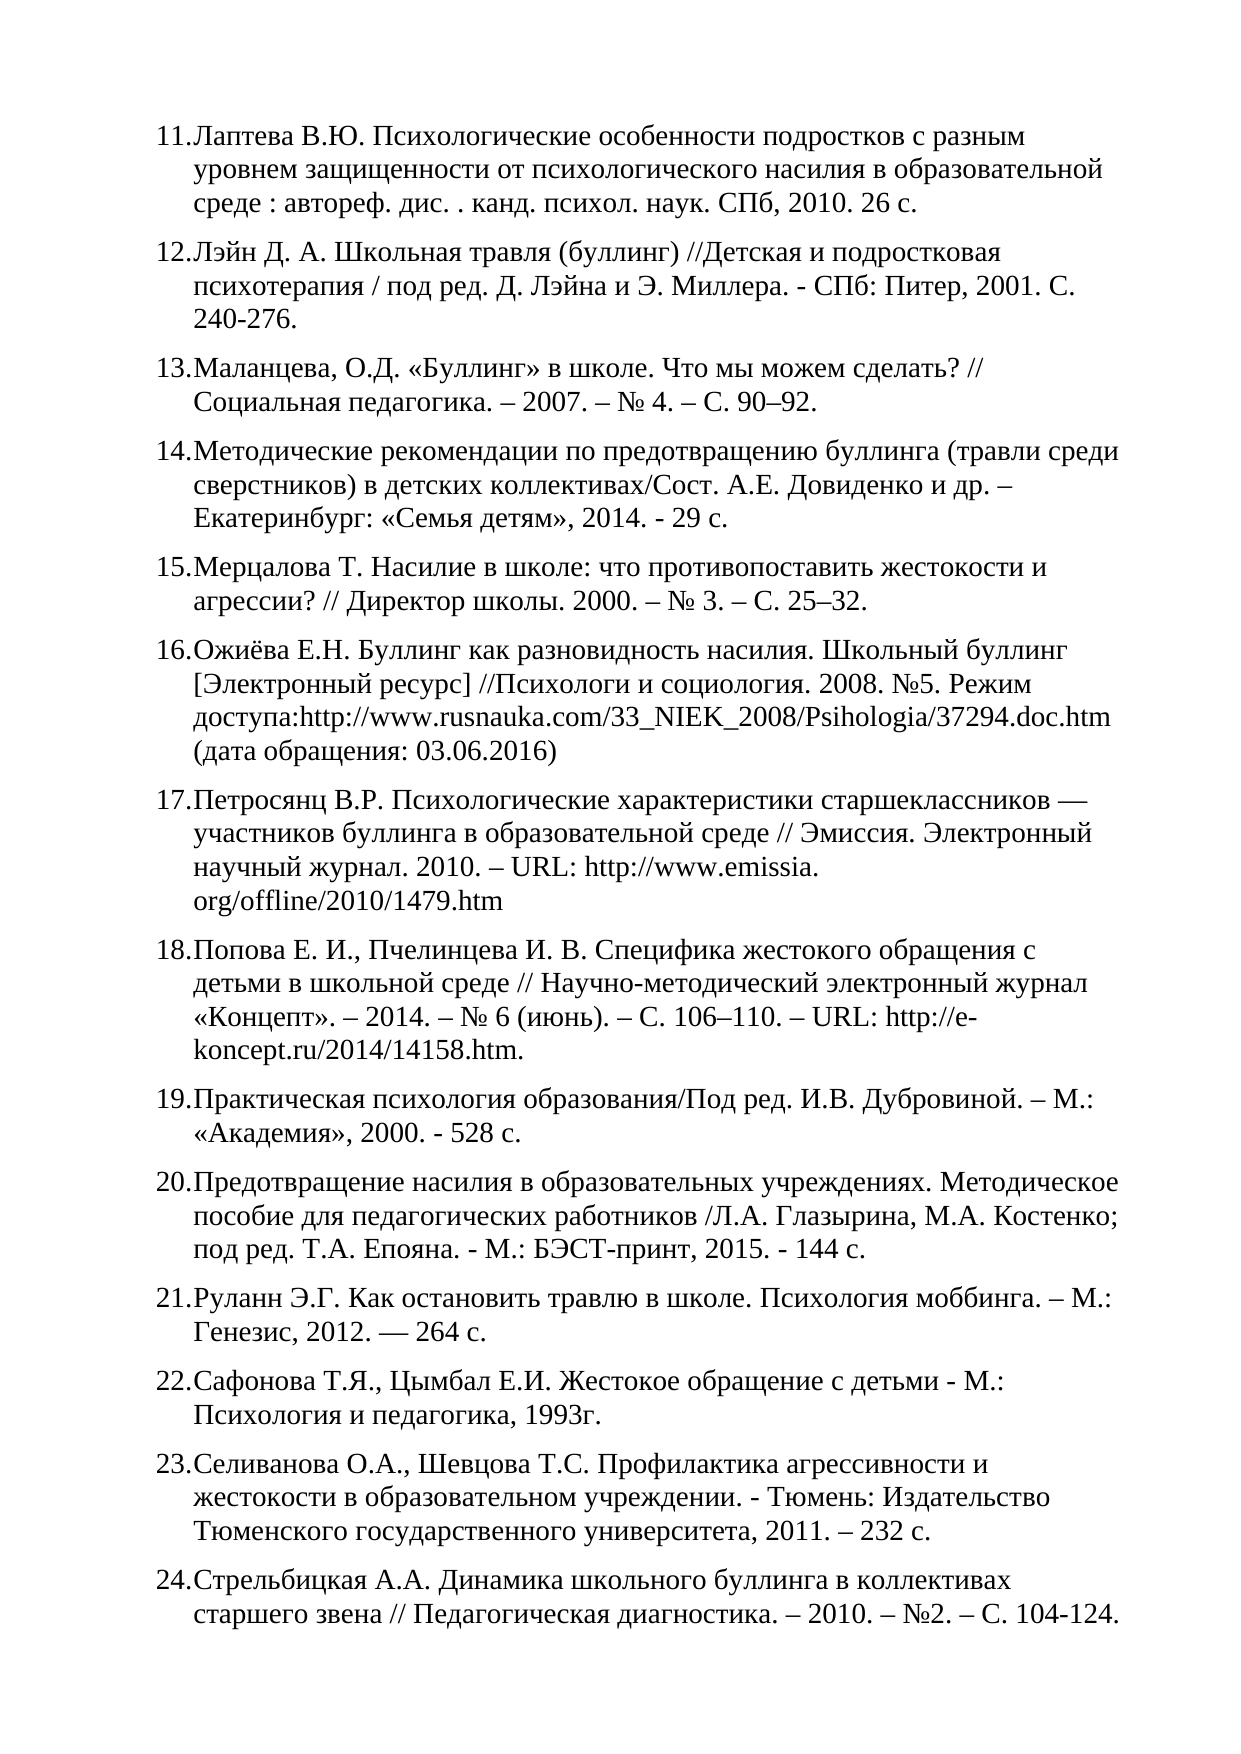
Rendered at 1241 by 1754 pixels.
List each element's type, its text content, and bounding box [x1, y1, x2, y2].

list Лаптева В.Ю. Психологические особенности подростков с разным уровнем защищенности от психологического насилия в образовательной среде : автореф. дис. . канд. психол. наук. СПб, 2010. 26 с. [156, 118, 1122, 219]
list Сафонова Т.Я., Цымбал Е.И. Жестокое обращение с детьми - М.: Психология и педагогика, 1993г. [156, 1363, 1122, 1430]
list Методические рекомендации по предотвращению буллинга (травли среди сверстников) в детских коллективах/Сост. А.Е. Довиденко и др. – Екатеринбург: «Семья детям», 2014. - 29 с. [156, 433, 1122, 534]
list Практическая психология образования/Под ред. И.В. Дубровиной. – М.: «Академия», 2000. - 528 с. [156, 1082, 1122, 1149]
list Лэйн Д. А. Школьная травля (буллинг) //Детская и подростковая психотерапия / под ред. Д. Лэйна и Э. Миллера. - СПб: Питер, 2001. С. 240-276. [156, 234, 1122, 335]
list Предотвращение насилия в образовательных учреждениях. Методическое пособие для педагогических работников /Л.А. Глазырина, М.А. Костенко; под ред. Т.А. Епояна. - М.: БЭСТ-принт, 2015. - 144 с. [156, 1164, 1122, 1265]
list Маланцева, О.Д. «Буллинг» в школе. Что мы можем сделать? // Социальная педагогика. – 2007. – № 4. – С. 90–92. [156, 351, 1122, 418]
list Стрельбицкая A.A. Динамика школьного буллинга в коллективах старшего звена // Педагогическая диагностика. – 2010. – №2. – С. 104-124. [156, 1562, 1122, 1629]
list Попова Е. И., Пчелинцева И. В. Специфика жестокого обращения с детьми в школьной среде // Научно-методический электронный журнал «Концепт». – 2014. – № 6 (июнь). – С. 106–110. – URL: http://e-koncept.ru/2014/14158.htm. [156, 932, 1122, 1066]
list Руланн Э.Г. Как остановить травлю в школе. Психология моббинга. – М.: Генезис, 2012. — 264 с. [156, 1281, 1122, 1348]
list Петросянц В.Р. Психологические характеристики старшеклассников — участников буллинга в образовательной среде // Эмиссия. Электронный научный журнал. 2010. – URL: http://www.emissia. org/offline/2010/1479.htm [156, 782, 1122, 916]
list Селиванова О.А., Шевцова Т.С. Профилактика агрессивности и жестокости в образовательном учреждении. - Тюмень: Издательство Тюменского государственного университета, 2011. – 232 с. [156, 1446, 1122, 1547]
list Ожиёва Е.Н. Буллинг как разновидность насилия. Школьный буллинг [Электронный ресурс] //Психологи и социология. 2008. №5. Режим доступа:http://www.rusnauka.com/33_NIEK_2008/Psihologia/37294.doc.htm (дата обращения: 03.06.2016) [156, 632, 1122, 766]
list Мерцалова Т. Насилие в школе: что противопоставить жестокости и агрессии? // Директор школы. 2000. – № 3. – С. 25–32. [156, 549, 1122, 617]
